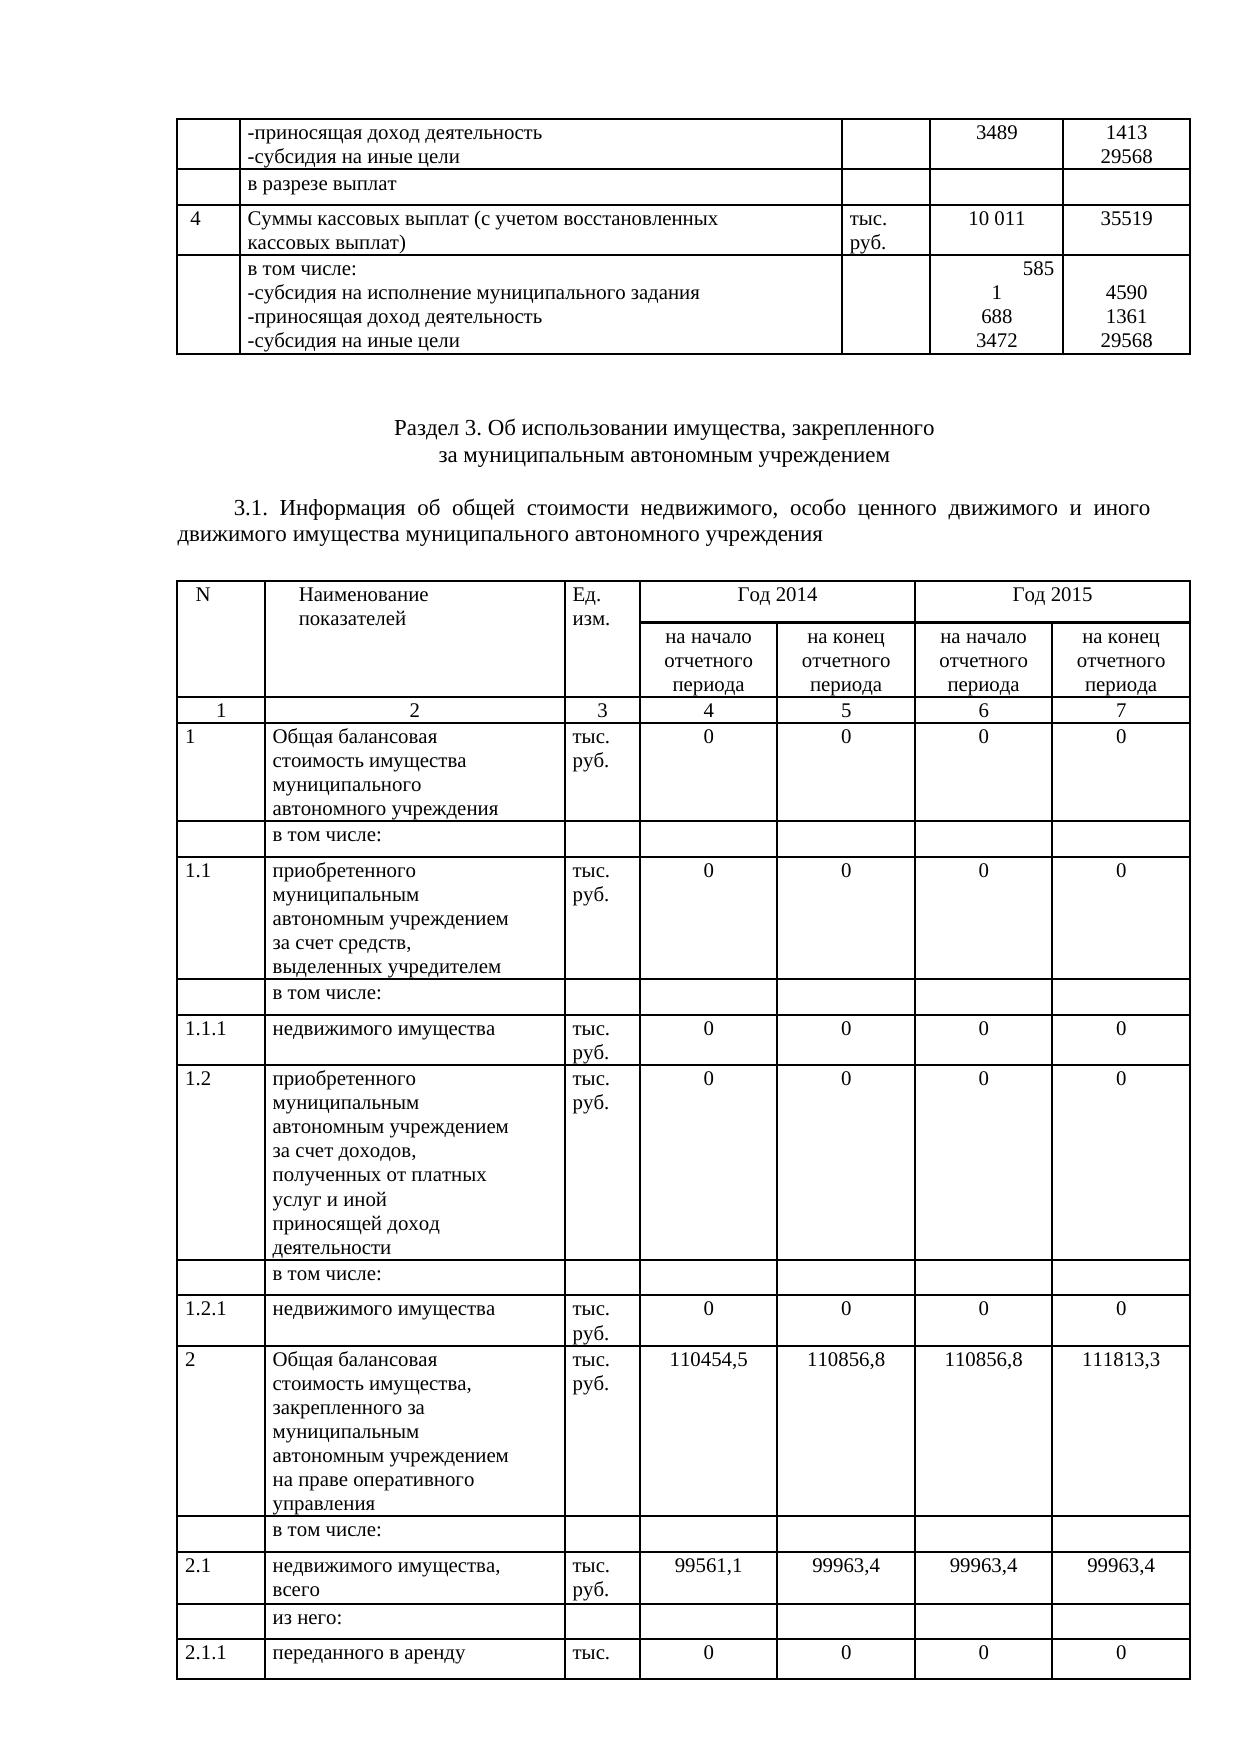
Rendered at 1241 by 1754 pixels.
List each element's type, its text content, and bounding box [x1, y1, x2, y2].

table_cell [843, 120, 929, 168]
table_cell тыс. руб. [566, 1347, 639, 1515]
table_header Ед. изм. [566, 582, 639, 696]
table_cell 5 [778, 698, 914, 722]
table_cell из него: [266, 1605, 564, 1638]
table_cell 99963,4 [916, 1553, 1051, 1603]
table_cell [178, 120, 239, 168]
table_cell на начало отчетного периода [641, 624, 776, 696]
text 3.1. Информация об общей стоимости недвижимого, особо ценного движимого и иного движимого имущества муниципального автономного учреждения [177, 493, 1152, 546]
table_cell тыс. руб. [566, 1016, 639, 1064]
table_cell 7 [1053, 698, 1189, 722]
text Раздел 3. Об использовании имущества, закрепленного [177, 414, 1152, 441]
table_cell тыс. руб. [566, 1296, 639, 1344]
table_cell 1.1.1 [178, 1016, 264, 1064]
table_cell [178, 980, 264, 1014]
table_cell 0 [916, 1066, 1051, 1259]
table_cell 0 [1053, 1066, 1189, 1259]
table_cell [916, 1605, 1051, 1638]
table_cell 4590 1361 29568 [1064, 256, 1189, 352]
table_header Год 2015 [916, 582, 1189, 621]
table_cell 1.1 [178, 858, 264, 978]
table_cell недвижимого имущества [266, 1016, 564, 1064]
table_cell 1.2 [178, 1066, 264, 1259]
table_cell [1053, 1517, 1189, 1551]
table_cell на начало отчетного периода [916, 624, 1051, 696]
table_cell [916, 822, 1051, 856]
table_cell 0 [916, 1296, 1051, 1344]
table_cell 10 011 [931, 206, 1062, 254]
table_cell в том числе: [266, 822, 564, 856]
table_cell 0 [1053, 724, 1189, 820]
table_cell [566, 980, 639, 1014]
table_cell [178, 1605, 264, 1638]
table_cell 111813,3 [1053, 1347, 1189, 1515]
table_cell 110454,5 [641, 1347, 776, 1515]
text за муниципальным автономным учреждением [177, 441, 1152, 467]
table_cell 5851 688 3472 [931, 256, 1062, 352]
table_cell 0 [916, 724, 1051, 820]
table_cell недвижимого имущества [266, 1296, 564, 1344]
table_cell 2 [178, 1347, 264, 1515]
table_cell [1053, 1261, 1189, 1294]
table_cell Общая балансовая стоимость имущества, закрепленного за муниципальным автономным учреждением на праве оперативного управления [266, 1347, 564, 1515]
table_cell 99963,4 [1053, 1553, 1189, 1603]
table_cell 0 [641, 1016, 776, 1064]
table_cell 2.1 [178, 1553, 264, 1603]
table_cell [266, 1640, 564, 1678]
table_cell [931, 170, 1062, 204]
table_cell [916, 1261, 1051, 1294]
table_cell [566, 1605, 639, 1638]
table_cell Общая балансовая стоимость имущества муниципального автономного учреждения [266, 724, 564, 820]
table_cell [843, 256, 929, 352]
table_cell 0 [641, 1296, 776, 1344]
table_cell 0 [778, 1016, 914, 1064]
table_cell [241, 120, 841, 168]
table_cell [1064, 170, 1189, 204]
table_cell недвижимого имущества, всего [266, 1553, 564, 1603]
table_cell [178, 1517, 264, 1551]
table_header Год 2014 [641, 582, 914, 621]
table_header Наименование показателей [266, 582, 564, 696]
table_cell 0 [641, 1066, 776, 1259]
table_cell [641, 1261, 776, 1294]
table_cell в том числе: [266, 980, 564, 1014]
table_cell [778, 1261, 914, 1294]
table_cell 110856,8 [778, 1347, 914, 1515]
table_cell [916, 980, 1051, 1014]
table_cell 35519 [1064, 206, 1189, 254]
table_cell [641, 1517, 776, 1551]
table_cell 0 [1053, 858, 1189, 978]
table_cell 3 [566, 698, 639, 722]
table_cell 0 [778, 724, 914, 820]
table_cell [566, 1517, 639, 1551]
table_cell приобретенного муниципальным автономным учреждением за счет средств, выделенных учредителем [266, 858, 564, 978]
table_cell на конец отчетного периода [1053, 624, 1189, 696]
table_cell [641, 1605, 776, 1638]
table_cell в разрезе выплат [241, 170, 841, 204]
table_cell Суммы кассовых выплат (с учетом восстановленных кассовых выплат) [241, 206, 841, 254]
table_cell тыс. руб. [566, 1066, 639, 1259]
table_cell 1 [178, 724, 264, 820]
table_cell 0 [641, 724, 776, 820]
table_cell [641, 980, 776, 1014]
table_cell 2 [266, 698, 564, 722]
table_cell 1 [178, 698, 264, 722]
table_cell 6 [916, 698, 1051, 722]
table_cell тыс. руб. [566, 724, 639, 820]
table_cell [778, 822, 914, 856]
table_cell [178, 256, 239, 352]
table_cell в том числе: -субсидия на исполнение муниципального задания -приносящая доход деятельность -субсидия на иные цели [241, 256, 841, 352]
table_cell 0 [778, 858, 914, 978]
table_cell 99561,1 [641, 1553, 776, 1603]
table_cell [566, 1261, 639, 1294]
table_cell [178, 822, 264, 856]
table_cell [178, 1261, 264, 1294]
table_cell [778, 1605, 914, 1638]
table_cell тыс. руб. [843, 206, 929, 254]
table_cell [1053, 980, 1189, 1014]
table_cell 0 [641, 1640, 776, 1678]
table_cell 0 [1053, 1296, 1189, 1344]
table_cell 1.2.1 [178, 1296, 264, 1344]
table_cell [843, 170, 929, 204]
table_cell 6015 688 3489 [931, 120, 1062, 168]
table_cell 4 [178, 206, 239, 254]
table_cell 110856,8 [916, 1347, 1051, 1515]
table_cell в том числе: [266, 1517, 564, 1551]
table_cell тыс. руб. [566, 858, 639, 978]
table_cell 0 [778, 1296, 914, 1344]
table_cell [1053, 822, 1189, 856]
table_cell [916, 1517, 1051, 1551]
table_cell 0 [916, 1640, 1051, 1678]
table_cell 0 [916, 858, 1051, 978]
table_cell 0 [778, 1640, 914, 1678]
table_cell 0 [1053, 1016, 1189, 1064]
table_cell 0 [1053, 1640, 1189, 1678]
table_cell 2.1.1 [178, 1640, 264, 1678]
table_cell [1053, 1605, 1189, 1638]
table_cell [641, 822, 776, 856]
table_cell приобретенного муниципальным автономным учреждением за счет доходов, полученных от платных услуг и иной приносящей доход деятельности [266, 1066, 564, 1259]
table_cell [566, 822, 639, 856]
table_cell [778, 980, 914, 1014]
table_cell 0 [641, 858, 776, 978]
table_cell 99963,4 [778, 1553, 914, 1603]
table_cell [178, 170, 239, 204]
table_cell 0 [916, 1016, 1051, 1064]
table_cell в том числе: [266, 1261, 564, 1294]
table_header N [178, 582, 264, 696]
table_cell на конец отчетного периода [778, 624, 914, 696]
table_cell тыс. руб. [566, 1553, 639, 1603]
table_cell 4718 1413 29568 [1064, 120, 1189, 168]
table_cell 0 [778, 1066, 914, 1259]
table_cell [778, 1517, 914, 1551]
table_cell 4 [641, 698, 776, 722]
table_cell тыс. руб. [566, 1640, 639, 1678]
